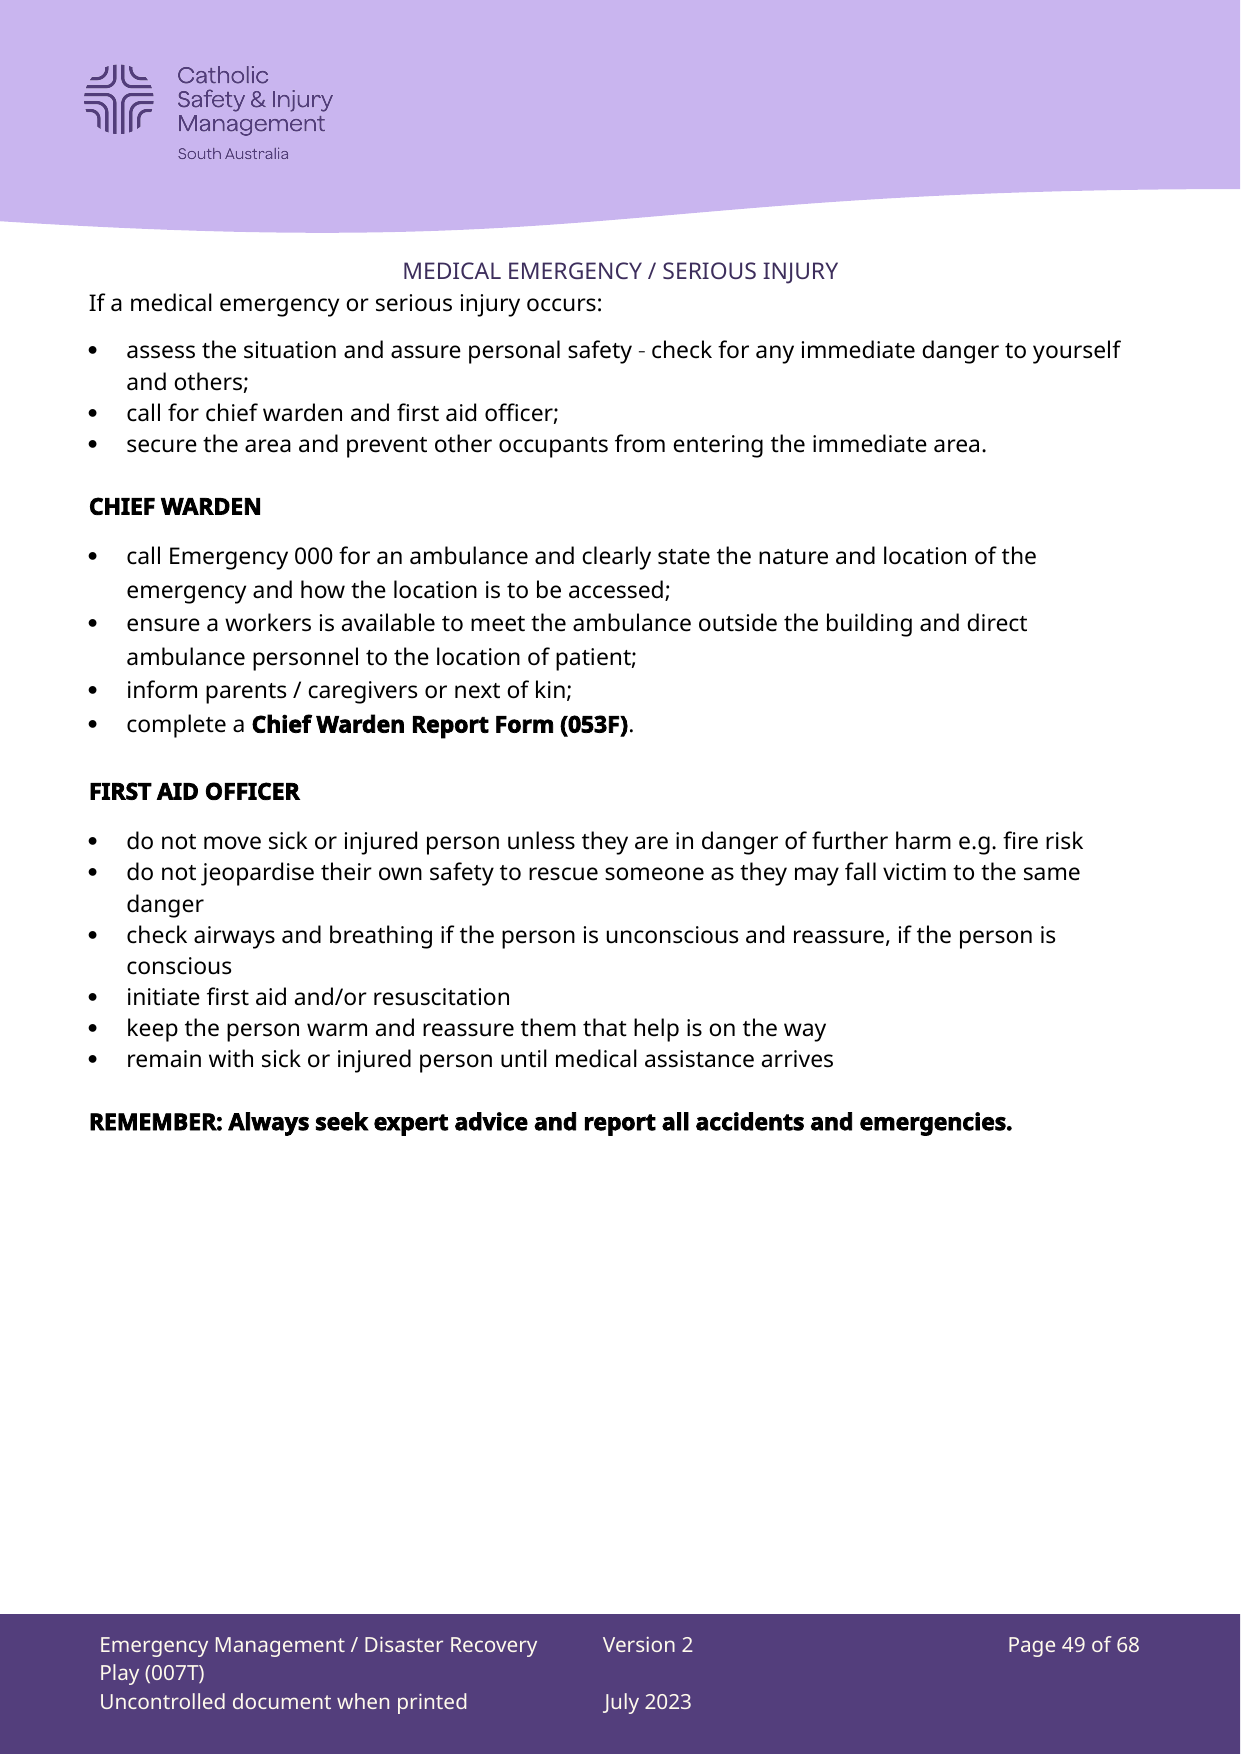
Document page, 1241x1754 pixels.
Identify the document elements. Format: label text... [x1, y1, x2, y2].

list call for chief warden and first aid officer; [89, 397, 1152, 428]
list call Emergency 000 for an ambulance and clearly state the nature and location of the emergency and how the location is to be accessed; [89, 540, 1152, 605]
list complete a Chief Warden Report Form (053F). [89, 708, 1152, 739]
text REMEMBER: Always seek expert advice and report all accidents and emergencies. [89, 1106, 1152, 1137]
list assess the situation and assure personal safety - check for any immediate danger to yourself and others; [89, 334, 1152, 397]
list initiate first aid and/or resuscitation [89, 981, 1152, 1012]
text FIRST AID OFFICER [89, 775, 1152, 806]
list inform parents / caregivers or next of kin; [89, 674, 1152, 706]
list remain with sick or injured person until medical assistance arrives [89, 1043, 1152, 1074]
list check airways and breathing if the person is unconscious and reassure, if the person is conscious [89, 919, 1152, 981]
list ensure a workers is available to meet the ambulance outside the building and direct ambulance personnel to the location of patient; [89, 607, 1152, 672]
picture [59, 39, 361, 187]
text If a medical emergency or serious injury occurs: [89, 286, 1152, 318]
list do not jeopardise their own safety to rescue someone as they may fall victim to the same danger [89, 856, 1152, 919]
list keep the person warm and reassure them that help is on the way [89, 1012, 1152, 1043]
subtitle MEDICAL EMERGENCY / SERIOUS INJURY [89, 255, 1152, 286]
text CHIEF WARDEN [89, 490, 1152, 521]
list do not move sick or injured person unless they are in danger of further harm e.g. fire risk [89, 825, 1152, 856]
list secure the area and prevent other occupants from entering the immediate area. [89, 428, 1152, 459]
